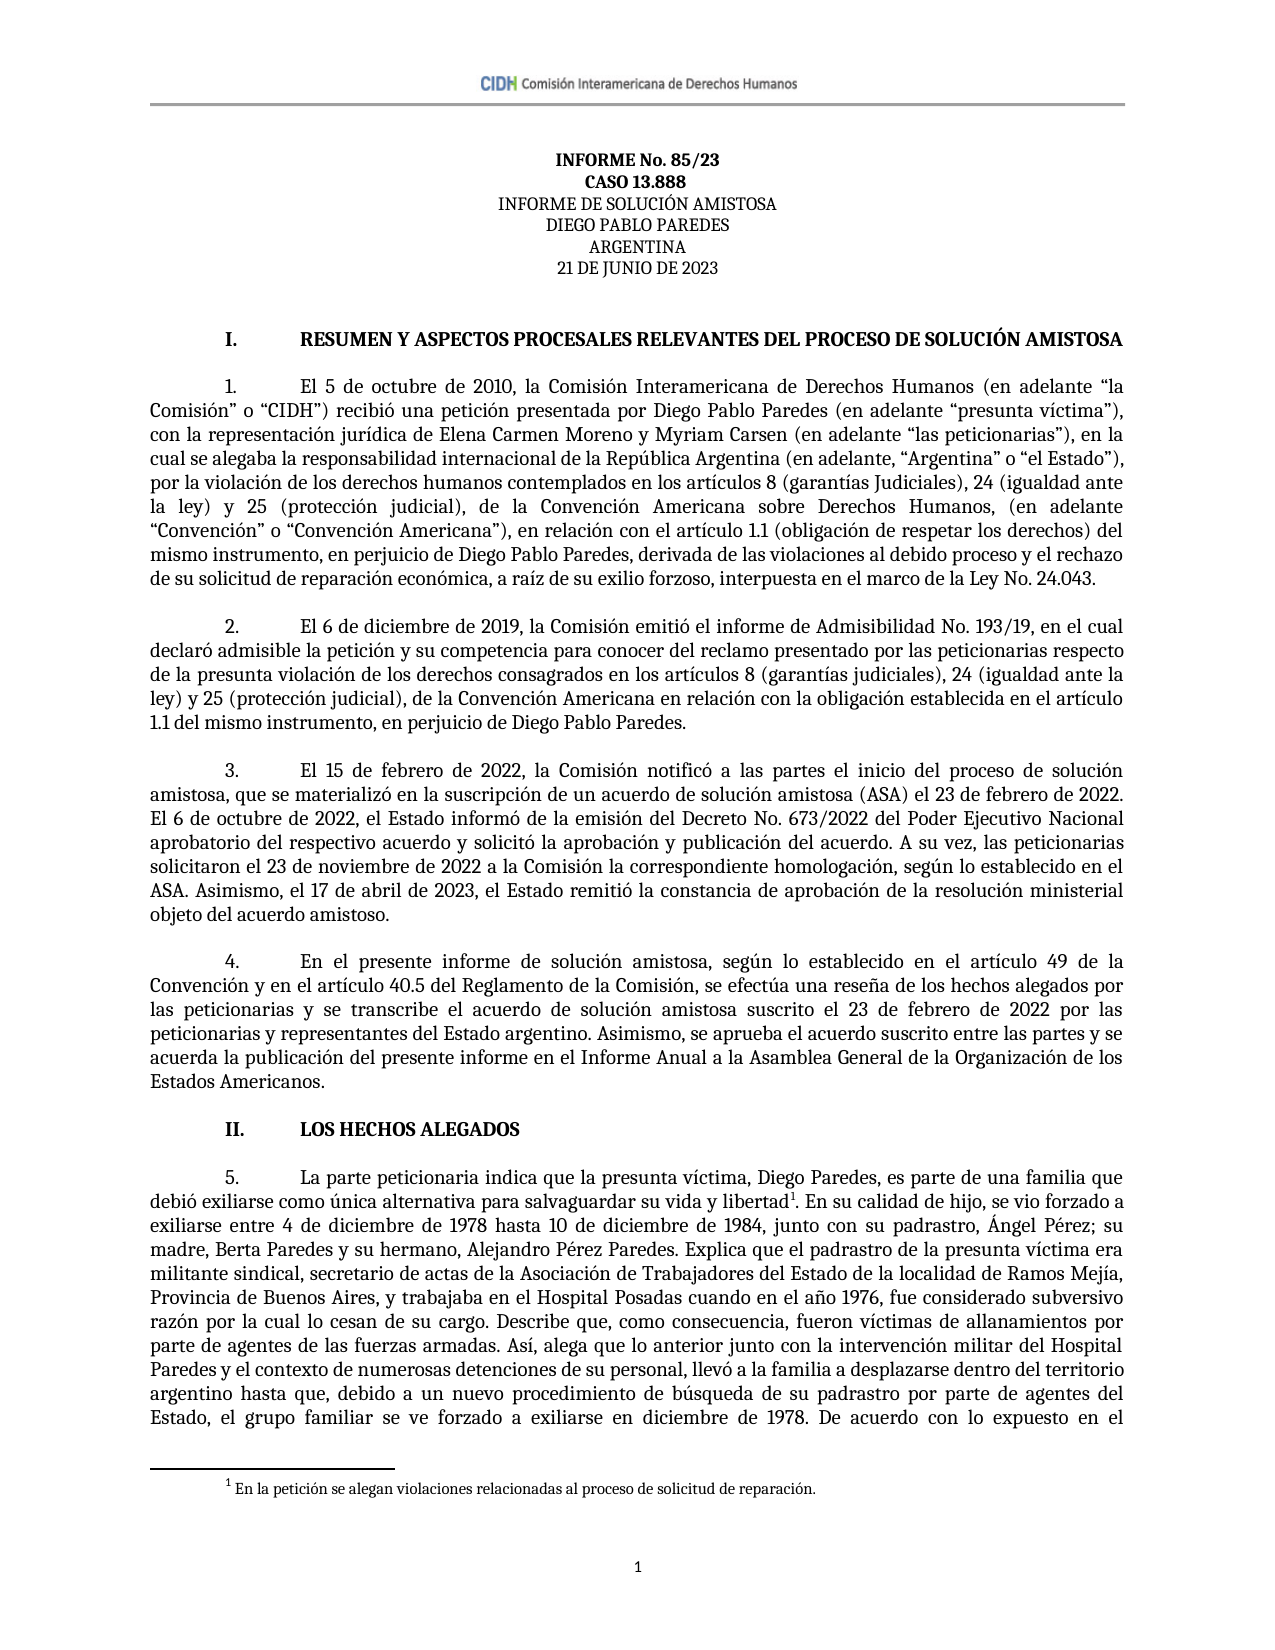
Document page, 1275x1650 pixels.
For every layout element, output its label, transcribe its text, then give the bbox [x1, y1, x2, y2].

text INFORME DE SOLUCIÓN AMISTOSA [150, 193, 1125, 215]
text CASO 13.888 [150, 172, 1125, 193]
list En el presente informe de solución amistosa, según lo establecido en el artículo 49 de la Convención y en el artículo 40.5 del Reglamento de la Comisión, se efectúa una reseña de los hechos alegados por las peticionarias y se transcribe el acuerdo de solución amistosa suscrito el 23 de febrero de 2022 por las peticionarias y representantes del Estado argentino. Asimismo, se aprueba el acuerdo suscrito entre las partes y se acuerda la publicación del presente informe en el Informe Anual a la Asamblea General de la Organización de los Estados Americanos. [150, 950, 1125, 1094]
list RESUMEN Y ASPECTOS PROCESALES RELEVANTES DEL PROCESO DE SOLUCIÓN AMISTOSA [150, 327, 1125, 351]
list El 6 de diciembre de 2019, la Comisión emitió el informe de Admisibilidad No. 193/19, en el cual declaró admisible la petición y su competencia para conocer del reclamo presentado por las peticionarias respecto de la presunta violación de los derechos consagrados en los artículos 8 (garantías judiciales), 24 (igualdad ante la ley) y 25 (protección judicial), de la Convención Americana en relación con la obligación establecida en el artículo 1.1 del mismo instrumento, en perjuicio de Diego Pablo Paredes. [150, 615, 1125, 734]
list LOS HECHOS ALEGADOS [150, 1118, 1125, 1142]
picture [475, 75, 800, 93]
list El 5 de octubre de 2010, la Comisión Interamericana de Derechos Humanos (en adelante “la Comisión” o “CIDH”) recibió una petición presentada por Diego Pablo Paredes (en adelante “presunta víctima”), con la representación jurídica de Elena Carmen Moreno y Myriam Carsen (en adelante “las peticionarias”), en la cual se alegaba la responsabilidad internacional de la República Argentina (en adelante, “Argentina” o “el Estado”), por la violación de los derechos humanos contemplados en los artículos 8 (garantías Judiciales), 24 (igualdad ante la ley) y 25 (protección judicial), de la Convención Americana sobre Derechos Humanos, (en adelante “Convención” o “Convención Americana”), en relación con el artículo 1.1 (obligación de respetar los derechos) del mismo instrumento, en perjuicio de Diego Pablo Paredes, derivada de las violaciones al debido proceso y el rechazo de su solicitud de reparación económica, a raíz de su exilio forzoso, interpuesta en el marco de la Ley No. 24.043. [150, 375, 1125, 591]
text DIEGO PABLO PAREDES [150, 215, 1125, 236]
text ARGENTINA [150, 236, 1125, 258]
list El 15 de febrero de 2022, la Comisión notificó a las partes el inicio del proceso de solución amistosa, que se materializó en la suscripción de un acuerdo de solución amistosa (ASA) el 23 de febrero de 2022. El 6 de octubre de 2022, el Estado informó de la emisión del Decreto No. 673/2022 del Poder Ejecutivo Nacional aprobatorio del respectivo acuerdo y solicitó la aprobación y publicación del acuerdo. A su vez, las peticionarias solicitaron el 23 de noviembre de 2022 a la Comisión la correspondiente homologación, según lo establecido en el ASA. Asimismo, el 17 de abril de 2023, el Estado remitió la constancia de aprobación de la resolución ministerial objeto del acuerdo amistoso. [150, 758, 1125, 926]
text INFORME No. 85/23 [150, 150, 1125, 172]
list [150, 1166, 1125, 1429]
text 21 DE JUNIO DE 2023 [150, 258, 1125, 279]
